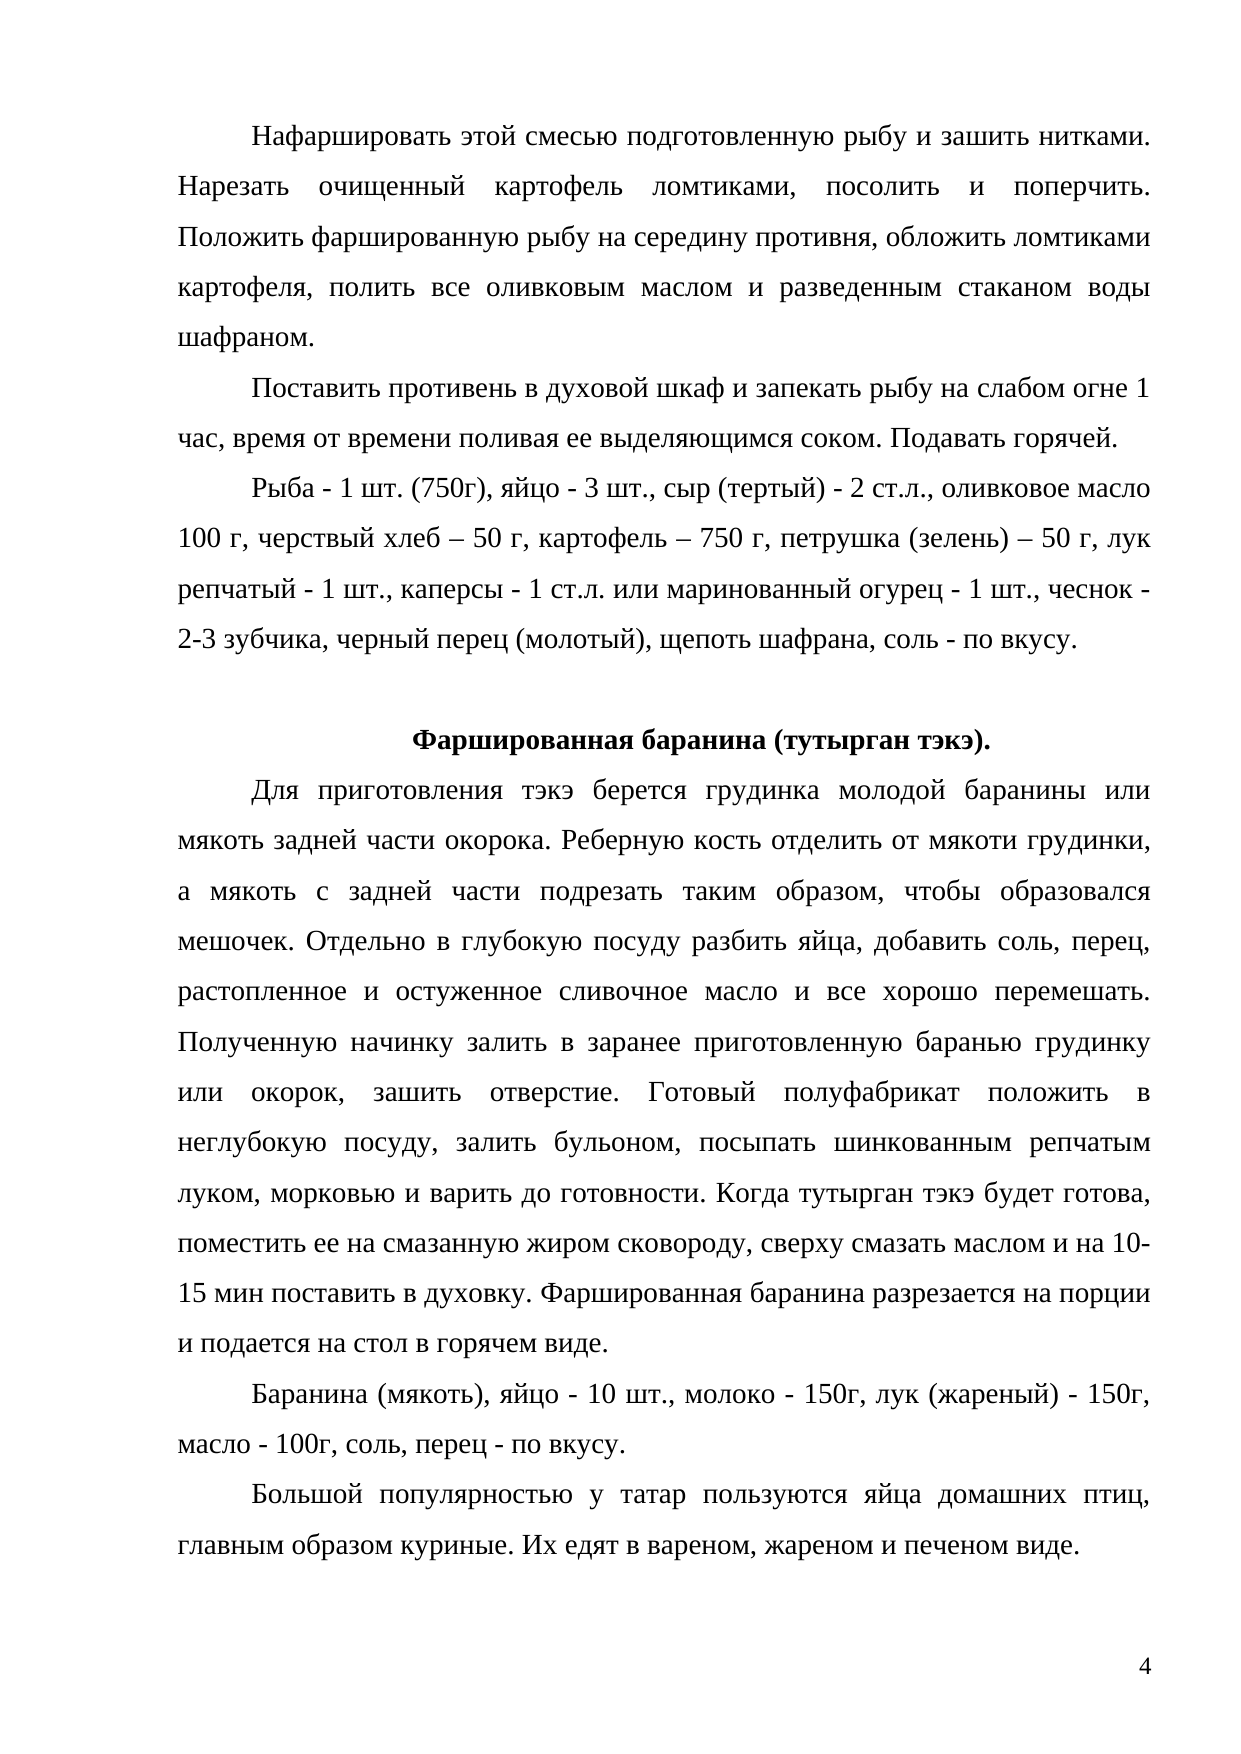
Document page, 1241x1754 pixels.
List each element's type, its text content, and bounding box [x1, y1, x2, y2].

text Баранина (мякоть), яйцо - 10 шт., молоко - 150г, лук (жареный) - 150г, масло - 100г, соль, перец - по вкусу. [177, 1376, 1152, 1460]
text Нафаршировать этой смесью подготовленную рыбу и зашить нитками. Нарезать очищенный картофель ломтиками, посолить и поперчить. Положить фаршированную рыбу на середину противня, обложить ломтиками картофеля, полить все оливковым маслом и разведенным стаканом воды шафраном. [177, 118, 1152, 353]
text Большой популярностью у татар пользуются яйца домашних птиц, главным образом куриные. Их едят в вареном, жареном и печеном виде. [177, 1477, 1152, 1560]
text Поставить противень в духовой шкаф и запекать рыбу на слабом огне 1 час, время от времени поливая ее выделяющимся соком. Подавать горячей. [177, 370, 1152, 453]
text Фаршированная баранина (тутырган тэкэ). [177, 722, 1152, 755]
text Рыба - 1 шт. (750г), яйцо - 3 шт., сыр (тертый) - 2 ст.л., оливковое масло 100 г, черствый хлеб – 50 г, картофель – 750 г, петрушка (зелень) – 50 г, лук репчатый - 1 шт., каперсы - 1 ст.л. или маринованный огурец - 1 шт., чеснок - 2-3 зубчика, черный перец (молотый), щепоть шафрана, соль - по вкусу. [177, 470, 1152, 655]
text Для приготовления тэкэ берется грудинка молодой баранины или мякоть задней части окорока. Реберную кость отделить от мякоти грудинки, а мякоть с задней части подрезать таким образом, чтобы образовался мешочек. Отдельно в глубокую посуду разбить яйца, добавить соль, перец, растопленное и остуженное сливочное масло и все хорошо перемешать. Полученную начинку залить в заранее приготовленную баранью грудинку или окорок, зашить отверстие. Готовый полуфабрикат положить в неглубокую посуду, залить бульоном, посыпать шинкованным репчатым луком, морковью и варить до готовности. Когда тутырган тэкэ будет готова, поместить ее на смазанную жиром сковороду, сверху смазать маслом и на 10-15 мин поставить в духовку. Фаршированная баранина разрезается на порции и подается на стол в горячем виде. [177, 772, 1152, 1359]
